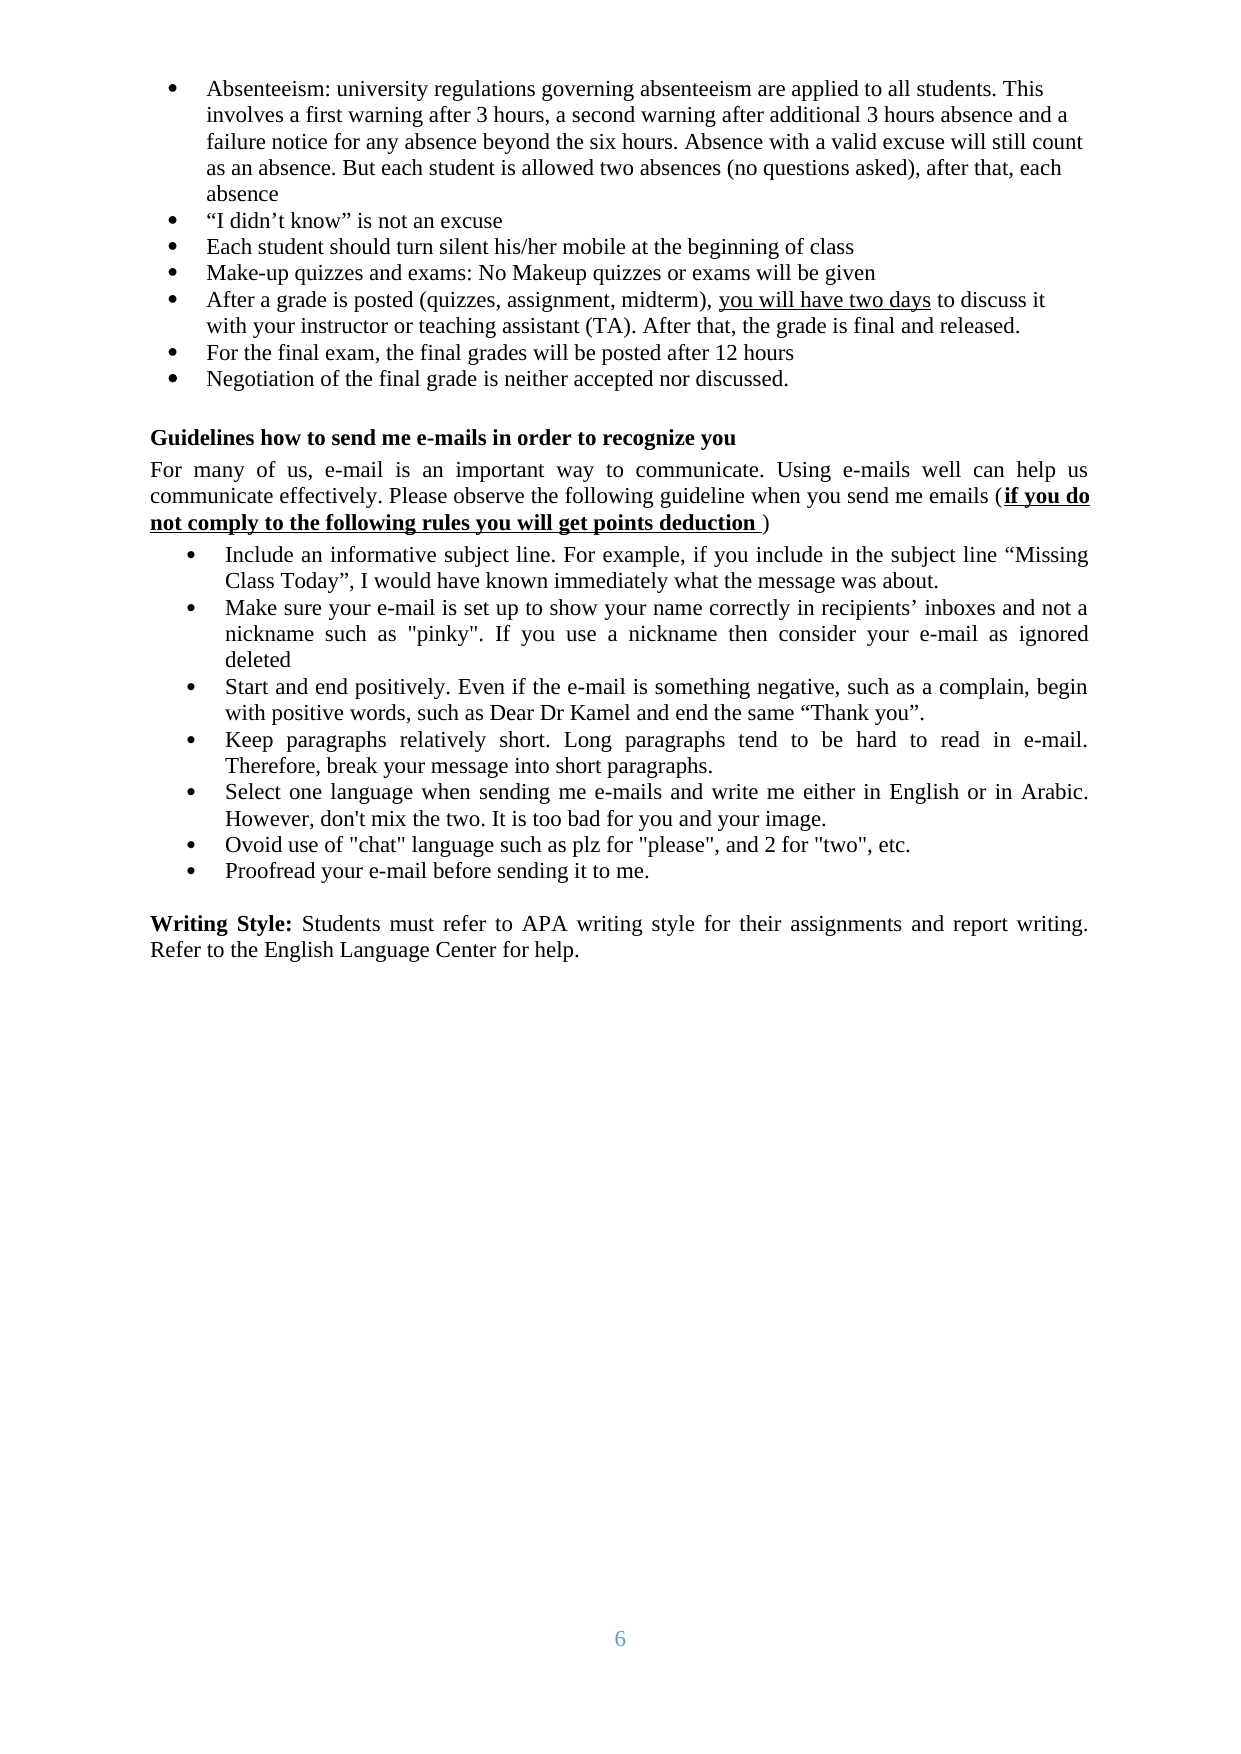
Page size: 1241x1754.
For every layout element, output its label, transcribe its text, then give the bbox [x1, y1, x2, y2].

list “I didn’t know” is not an excuse [169, 207, 1090, 233]
list Make sure your e-mail is set up to show your name correctly in recipients’ inboxes and not a nickname such as "pinky". If you use a nickname then consider your e-mail as ignored deleted [187, 594, 1090, 673]
list Make-up quizzes and exams: No Makeup quizzes or exams will be given [169, 259, 1090, 286]
text Guidelines how to send me e-mails in order to recognize you [150, 424, 1090, 450]
list Start and end positively. Even if the e-mail is something negative, such as a complain, begin with positive words, such as Dear Dr Kamel and end the same “Thank you”. [187, 673, 1090, 726]
list Absenteeism: university regulations governing absenteeism are applied to all students. This involves a first warning after 3 hours, a second warning after additional 3 hours absence and a failure notice for any absence beyond the six hours. Absence with a valid excuse will still count as an absence. But each student is allowed two absences (no questions asked), after that, each absence [169, 75, 1090, 207]
list Ovoid use of "chat" language such as plz for "please", and 2 for "two", etc. [187, 831, 1090, 857]
list Select one language when sending me e-mails and write me either in English or in Arabic. However, don't mix the two. It is too bad for you and your image. [187, 778, 1090, 831]
list Each student should turn silent his/her mobile at the beginning of class [169, 233, 1090, 259]
list For the final exam, the final grades will be posted after 12 hours [169, 338, 1090, 365]
list After a grade is posted (quizzes, assignment, midterm), you will have two days to discuss it with your instructor or teaching assistant (TA). After that, the grade is final and released. [169, 286, 1090, 338]
list Negotiation of the final grade is neither accepted nor discussed. [169, 365, 1090, 391]
text For many of us, e-mail is an important way to communicate. Using e-mails well can help us communicate effectively. Please observe the following guideline when you send me emails (if you do not comply to the following rules you will get points deduction ) [150, 456, 1090, 535]
list Proofread your e-mail before sending it to me. [187, 857, 1090, 884]
list Keep paragraphs relatively short. Long paragraphs tend to be hard to read in e-mail. Therefore, break your message into short paragraphs. [187, 726, 1090, 778]
list Include an informative subject line. For example, if you include in the subject line “Missing Class Today”, I would have known immediately what the message was about. [187, 541, 1090, 594]
text Writing Style: Students must refer to APA writing style for their assignments and report writing. Refer to the English Language Center for help. [150, 910, 1090, 963]
